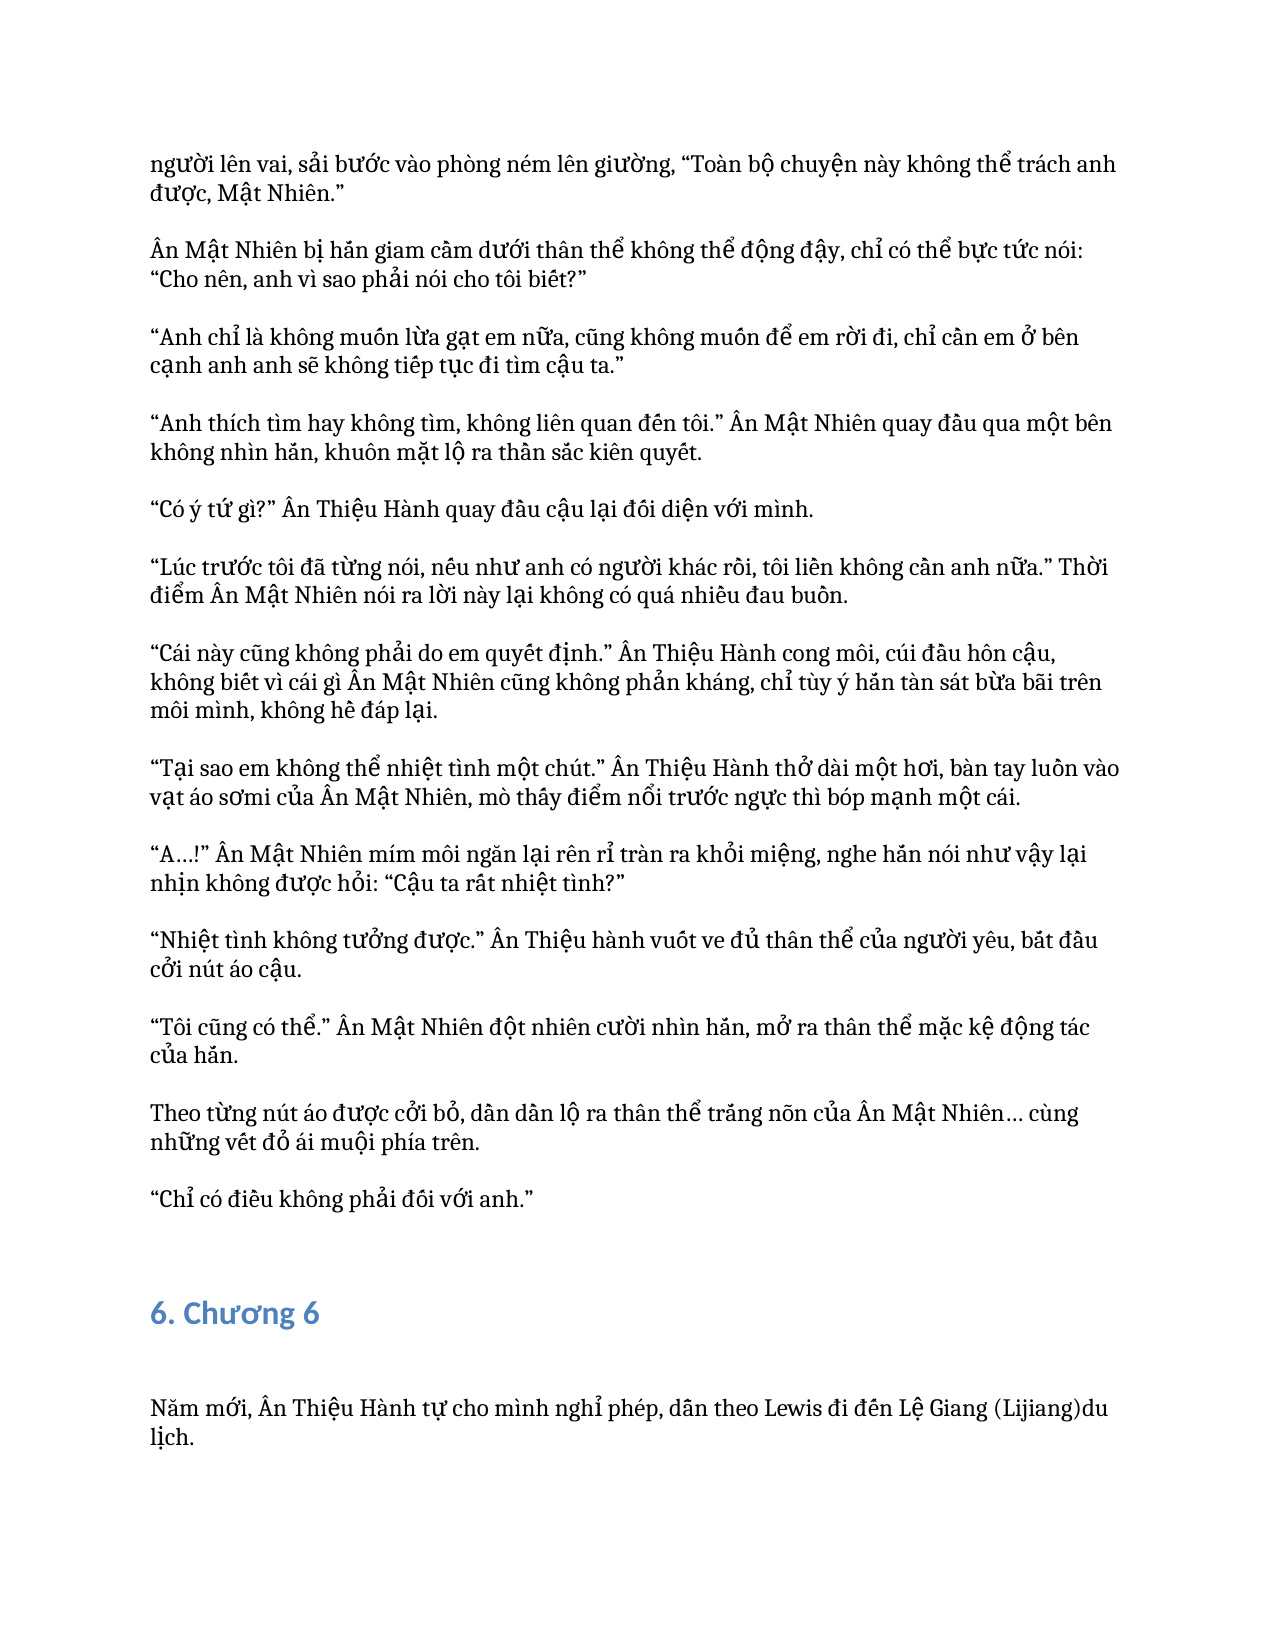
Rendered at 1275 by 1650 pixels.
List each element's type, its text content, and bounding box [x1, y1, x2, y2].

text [150, 150, 1125, 1271]
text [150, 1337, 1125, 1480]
subtitle 6. Chương 6 [150, 1292, 1125, 1333]
